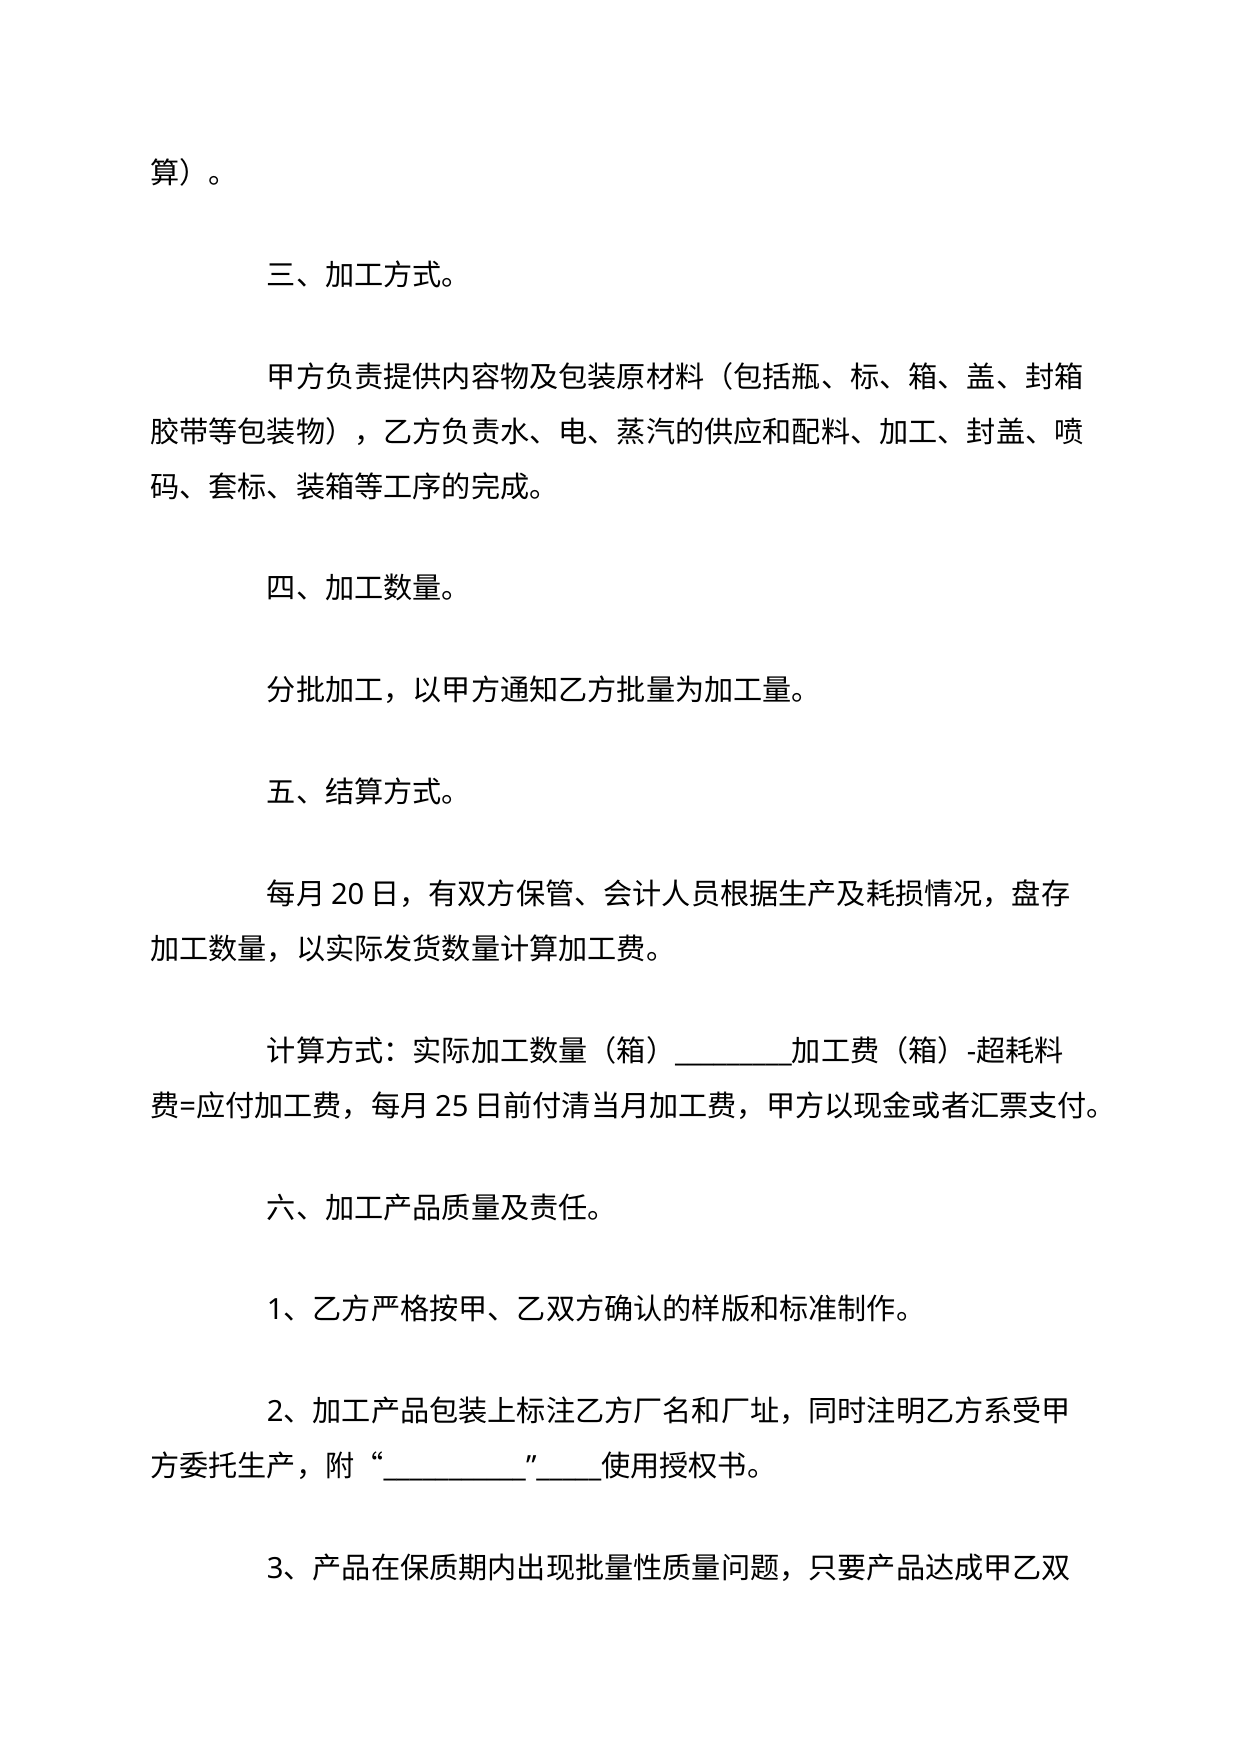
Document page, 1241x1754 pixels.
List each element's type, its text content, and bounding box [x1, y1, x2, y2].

text 1、乙方严格按甲、乙双方确认的样版和标准制作。 [150, 1286, 1090, 1328]
text 三、加工方式。 [150, 252, 1090, 294]
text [150, 1545, 1090, 1587]
text 2、加工产品包装上标注乙方厂名和厂址，同时注明乙方系受甲方委托生产，附“___________”_____使用授权书。 [150, 1388, 1090, 1485]
text 五、结算方式。 [150, 769, 1090, 811]
text 每月20日，有双方保管、会计人员根据生产及耗损情况，盘存加工数量，以实际发货数量计算加工费。 [150, 870, 1090, 968]
text 六、加工产品质量及责任。 [150, 1184, 1090, 1226]
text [150, 150, 1090, 192]
text 计算方式：实际加工数量（箱）_________加工费（箱）-超耗料费=应付加工费，每月25日前付清当月加工费，甲方以现金或者汇票支付。 [150, 1027, 1090, 1124]
text 四、加工数量。 [150, 565, 1090, 607]
text 分批加工，以甲方通知乙方批量为加工量。 [150, 667, 1090, 709]
text 甲方负责提供内容物及包装原材料（包括瓶、标、箱、盖、封箱胶带等包装物），乙方负责水、电、蒸汽的供应和配料、加工、封盖、喷码、套标、装箱等工序的完成。 [150, 353, 1090, 506]
